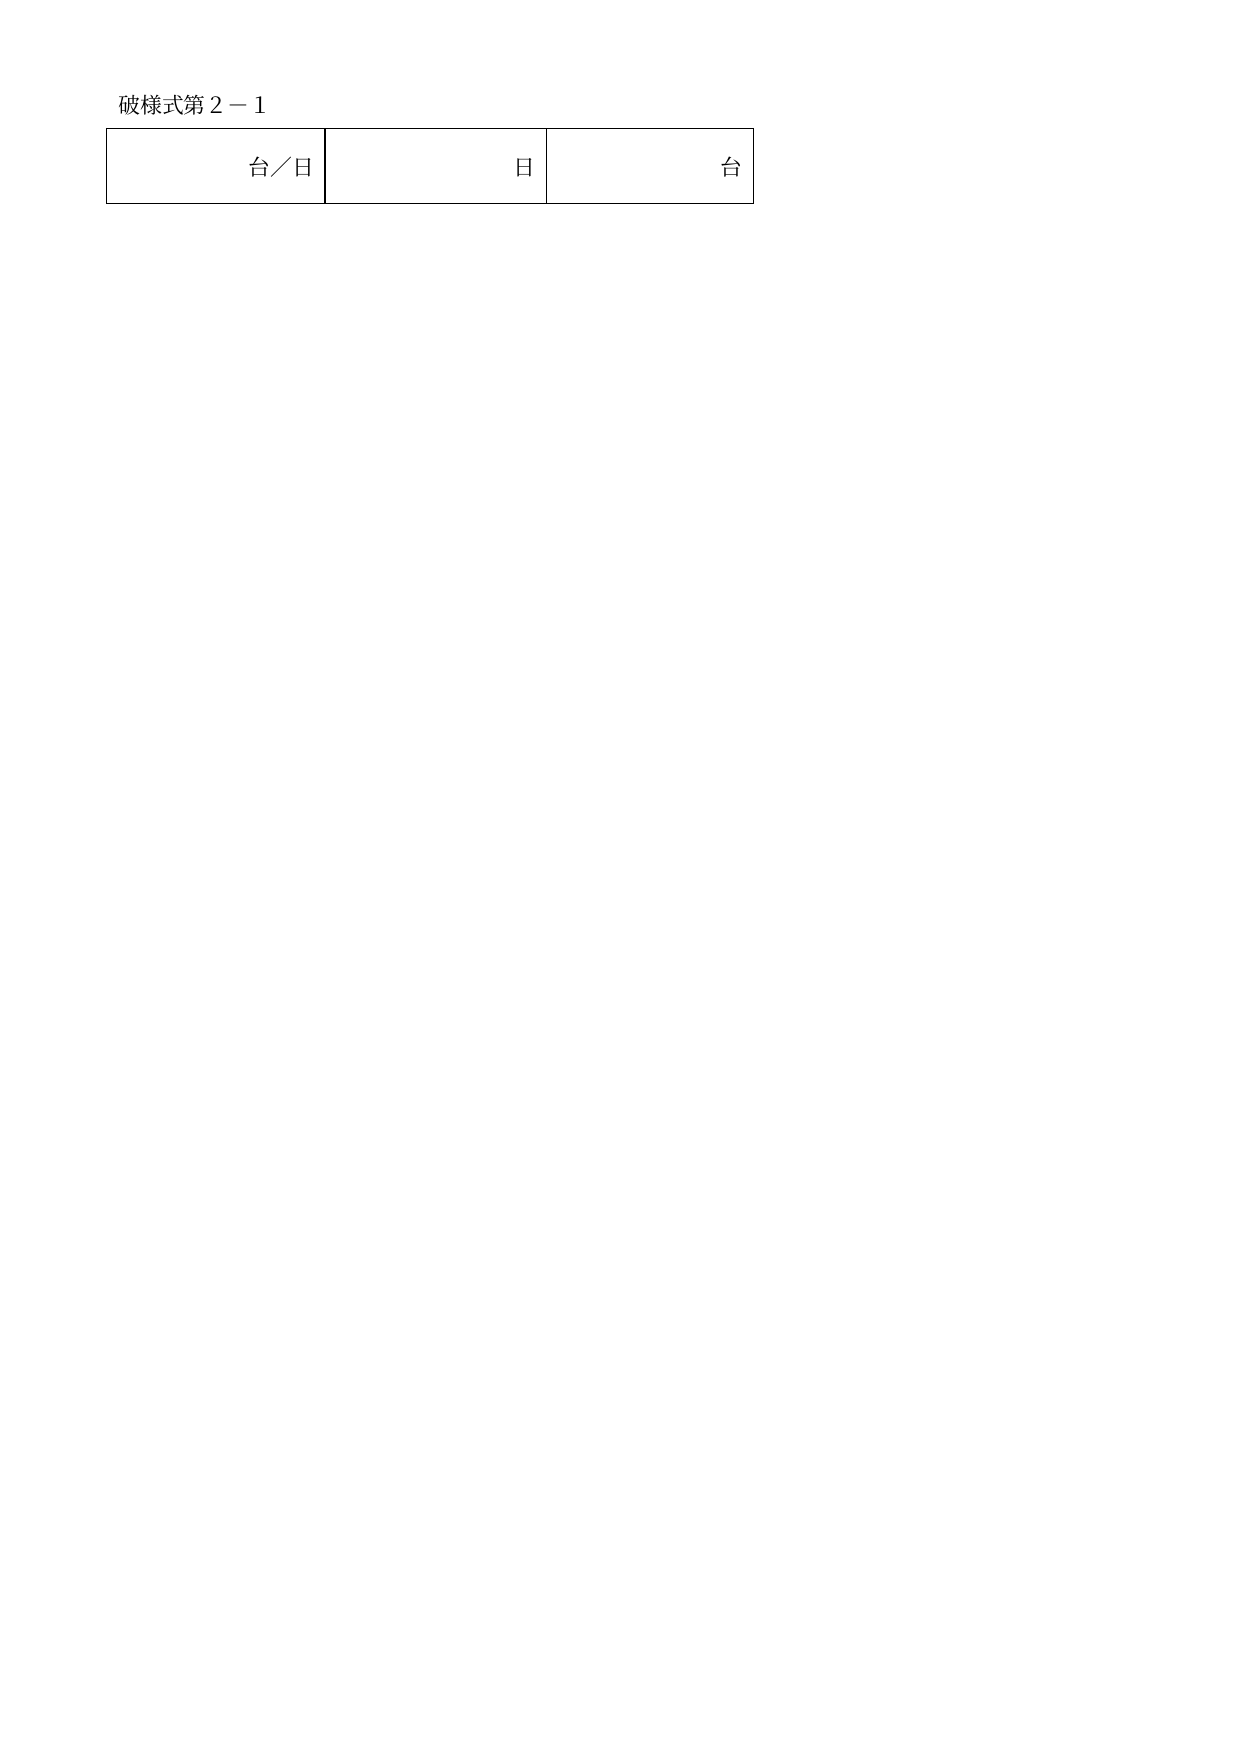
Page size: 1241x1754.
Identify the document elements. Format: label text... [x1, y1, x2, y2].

table_cell 日 [326, 129, 546, 203]
table_cell 台／日 [107, 129, 324, 203]
table_cell 台 [547, 129, 753, 203]
